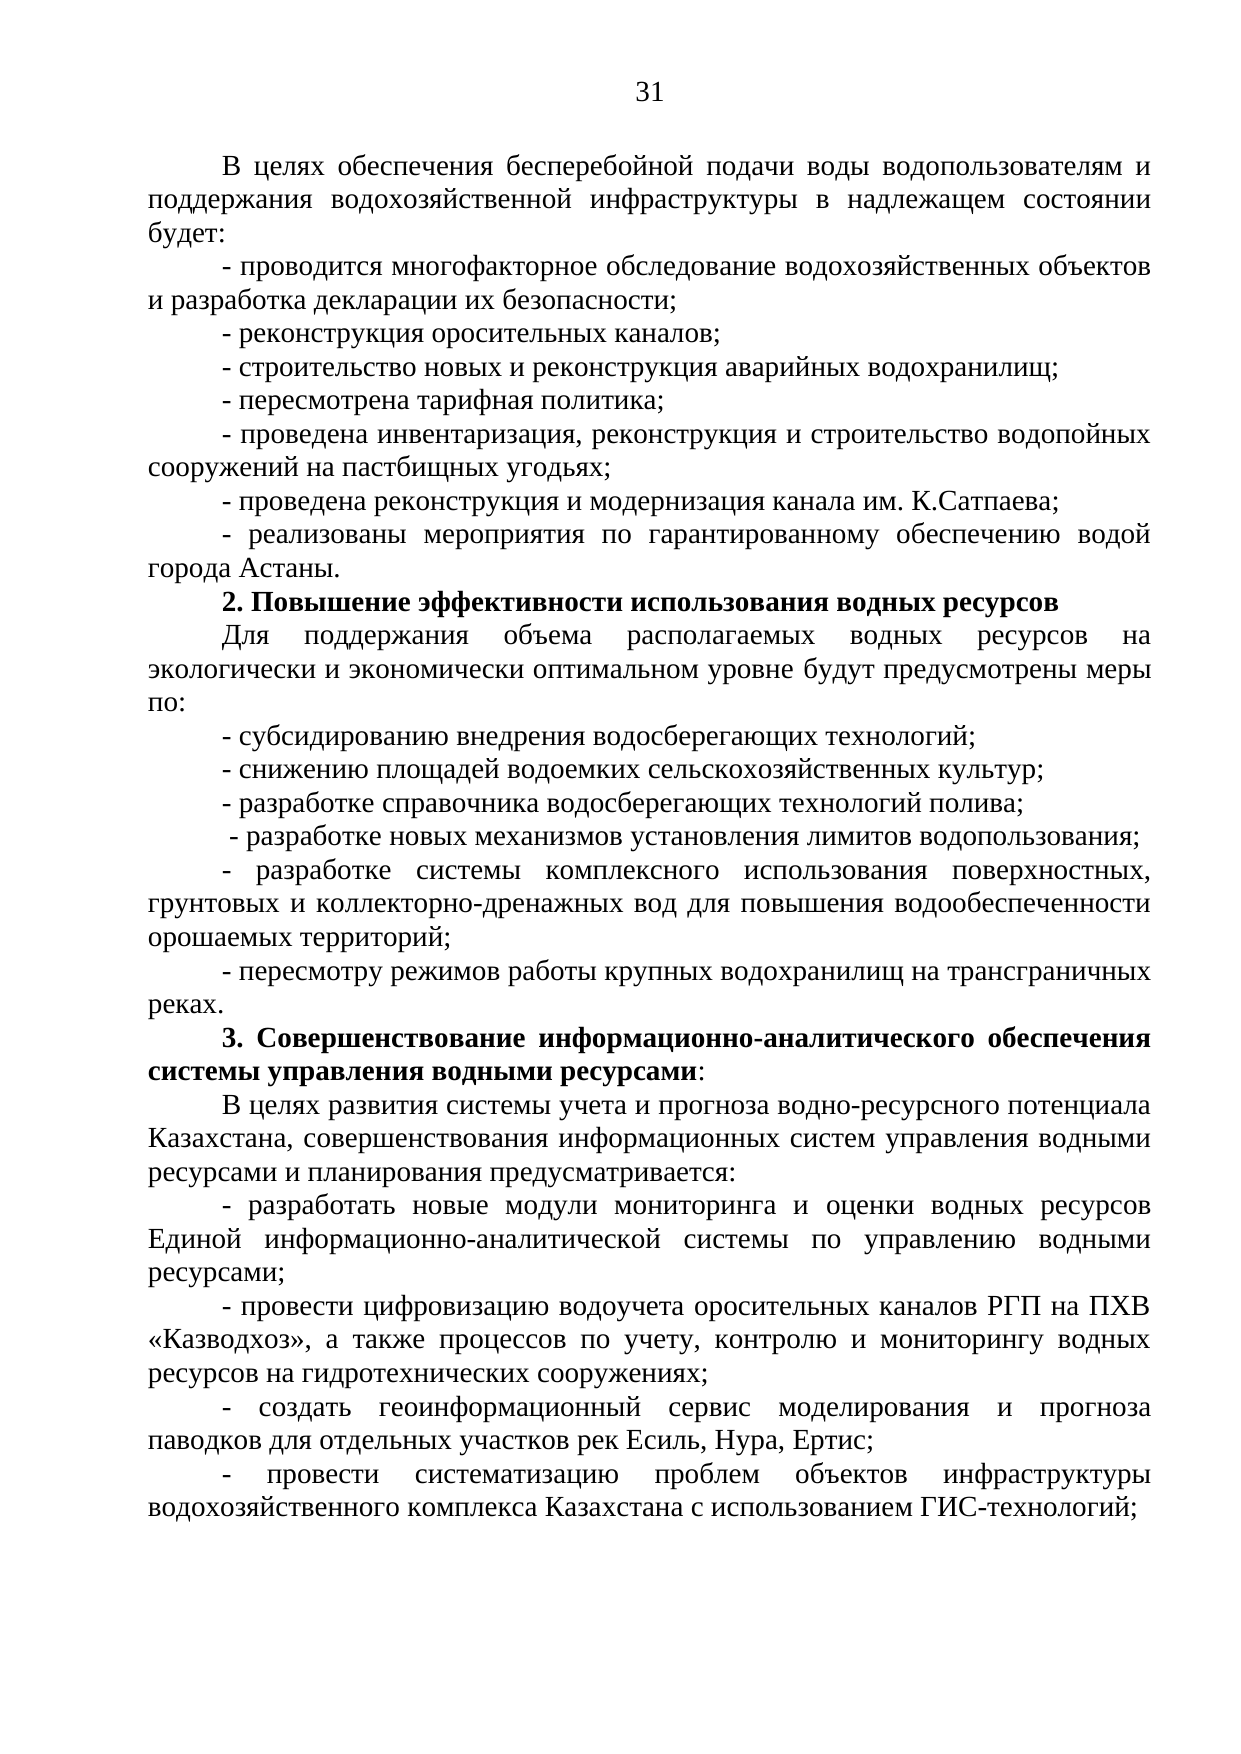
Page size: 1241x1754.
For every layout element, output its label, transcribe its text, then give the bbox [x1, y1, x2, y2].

text - субсидированию внедрения водосберегающих технологий; [148, 718, 1152, 751]
text - реализованы мероприятия по гарантированному обеспечению водой города Астаны. [148, 517, 1152, 584]
text - проводится многофакторное обследование водохозяйственных объектов и разработка декларации их безопасности; [148, 248, 1152, 315]
text В целях развития системы учета и прогноза водно-ресурсного потенциала Казахстана, совершенствования информационных систем управления водными ресурсами и планирования предусматривается: [148, 1087, 1152, 1187]
text - провести цифровизацию водоучета оросительных каналов РГП на ПХВ «Казводхоз», а также процессов по учету, контролю и мониторингу водных ресурсов на гидротехнических сооружениях; [148, 1288, 1152, 1389]
text - реконструкция оросительных каналов; [148, 315, 1152, 349]
text - разработке новых механизмов установления лимитов водопользования; [148, 818, 1152, 852]
text - пересмотрена тарифная политика; [148, 382, 1152, 416]
text 3. Совершенствование информационно-аналитического обеспечения системы управления водными ресурсами: [148, 1020, 1152, 1087]
text В целях обеспечения бесперебойной подачи воды водопользователям и поддержания водохозяйственной инфраструктуры в надлежащем состоянии будет: [148, 148, 1152, 248]
text - строительство новых и реконструкция аварийных водохранилищ; [148, 349, 1152, 382]
text 2. Повышение эффективности использования водных ресурсов [148, 584, 1152, 617]
text - разработке справочника водосберегающих технологий полива; [148, 785, 1152, 818]
text - пересмотру режимов работы крупных водохранилищ на трансграничных реках. [148, 953, 1152, 1020]
text - создать геоинформационный сервис моделирования и прогноза паводков для отдельных участков рек Есиль, Нура, Ертис; [148, 1389, 1152, 1456]
text - проведена реконструкция и модернизация канала им. К.Сатпаева; [148, 483, 1152, 517]
text Для поддержания объема располагаемых водных ресурсов на экологически и экономически оптимальном уровне будут предусмотрены меры по: [148, 617, 1152, 718]
text - разработке системы комплексного использования поверхностных, грунтовых и коллекторно-дренажных вод для повышения водообеспеченности орошаемых территорий; [148, 852, 1152, 953]
text - снижению площадей водоемких сельскохозяйственных культур; [148, 751, 1152, 785]
text - разработать новые модули мониторинга и оценки водных ресурсов Единой информационно-аналитической системы по управлению водными ресурсами; [148, 1187, 1152, 1288]
text - провести систематизацию проблем объектов инфраструктуры водохозяйственного комплекса Казахстана с использованием ГИС-технологий; [148, 1456, 1152, 1523]
text - проведена инвентаризация, реконструкция и строительство водопойных сооружений на пастбищных угодьях; [148, 416, 1152, 483]
